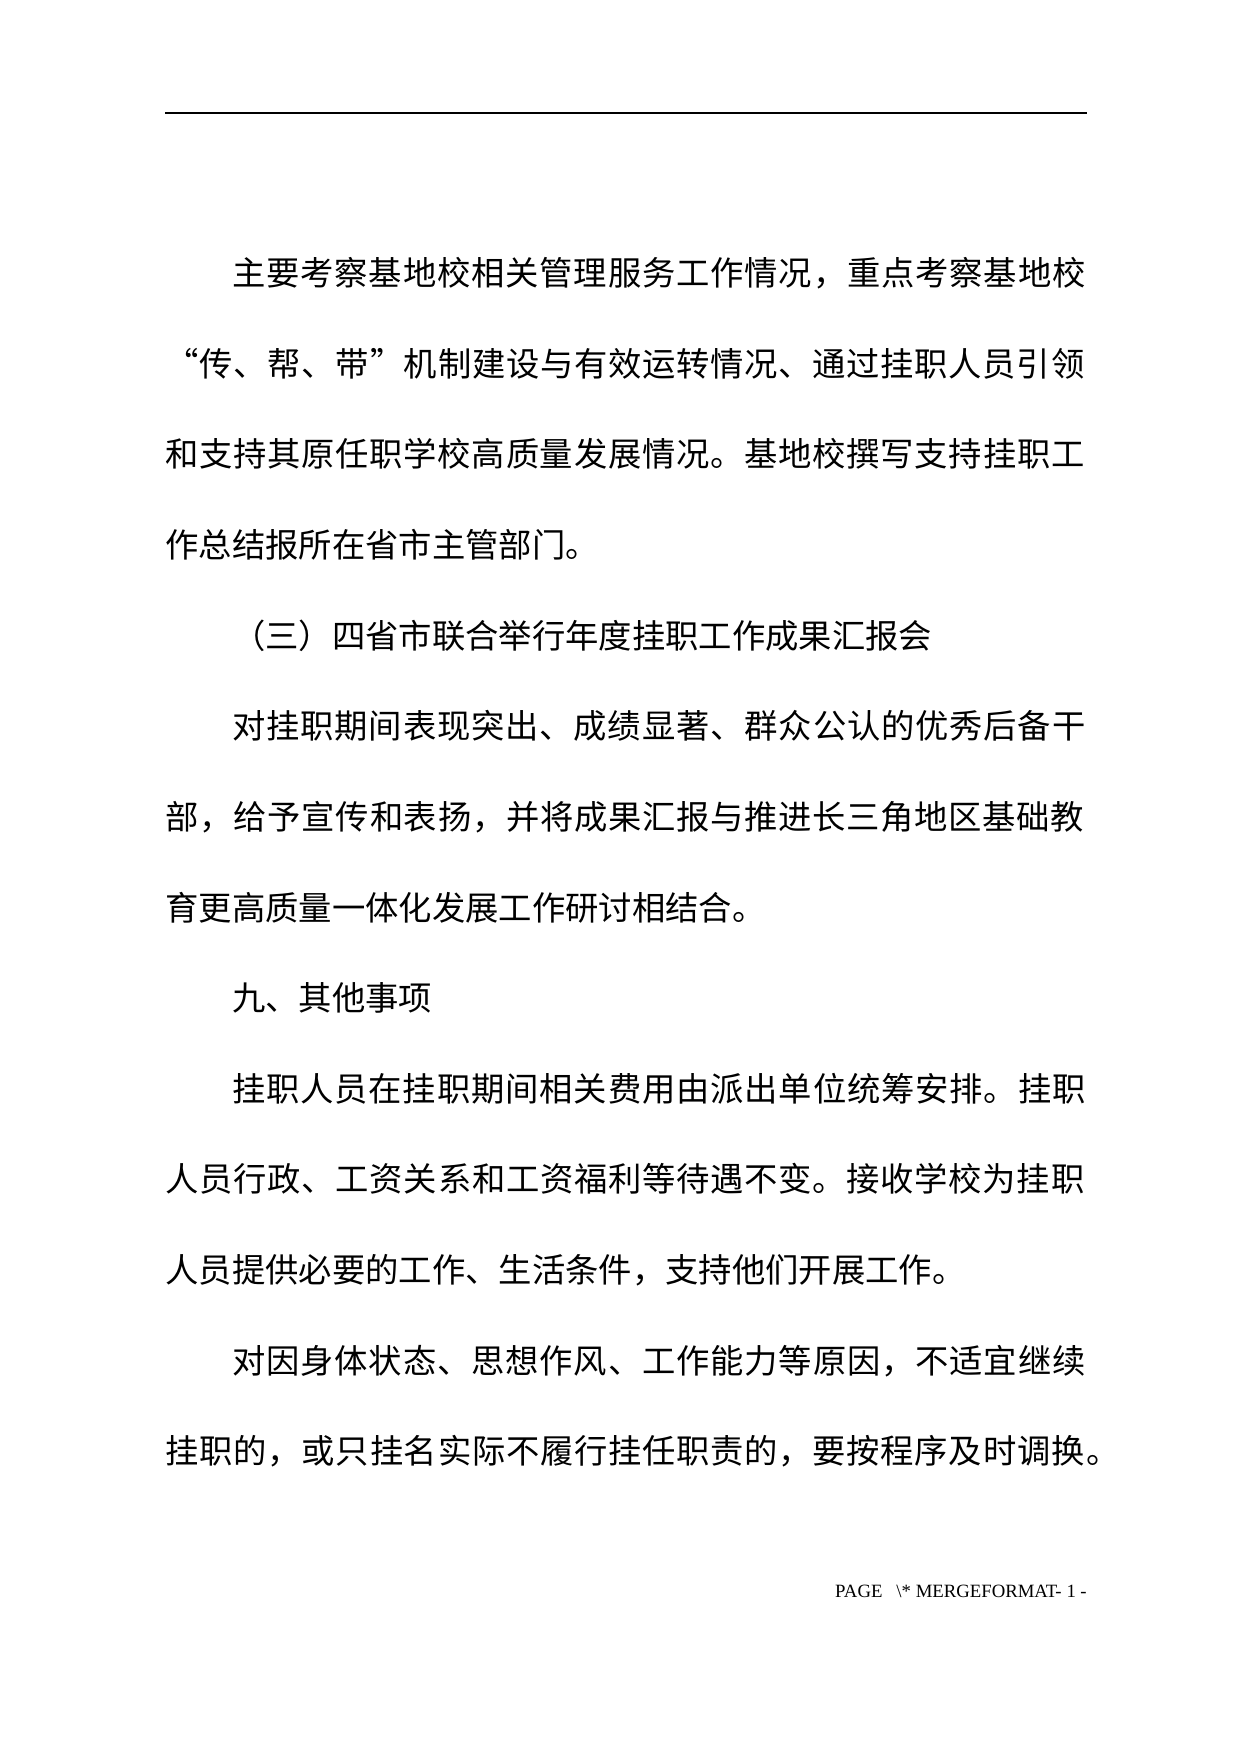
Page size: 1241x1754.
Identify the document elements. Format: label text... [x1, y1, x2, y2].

text 挂职人员在挂职期间相关费用由派出单位统筹安排。挂职人员行政、工资关系和工资福利等待遇不变。接收学校为挂职人员提供必要的工作、生活条件，支持他们开展工作。 [165, 1041, 1087, 1313]
text 对挂职期间表现突出、成绩显著、群众公认的优秀后备干部，给予宣传和表扬，并将成果汇报与推进长三角地区基础教育更高质量一体化发展工作研讨相结合。 [165, 679, 1087, 951]
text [165, 1313, 1087, 1494]
text 九、其他事项 [165, 951, 1087, 1041]
text （三）四省市联合举行年度挂职工作成果汇报会 [165, 588, 1087, 679]
text 主要考察基地校相关管理服务工作情况，重点考察基地校“传、帮、带”机制建设与有效运转情况、通过挂职人员引领和支持其原任职学校高质量发展情况。基地校撰写支持挂职工作总结报所在省市主管部门。 [165, 226, 1087, 588]
